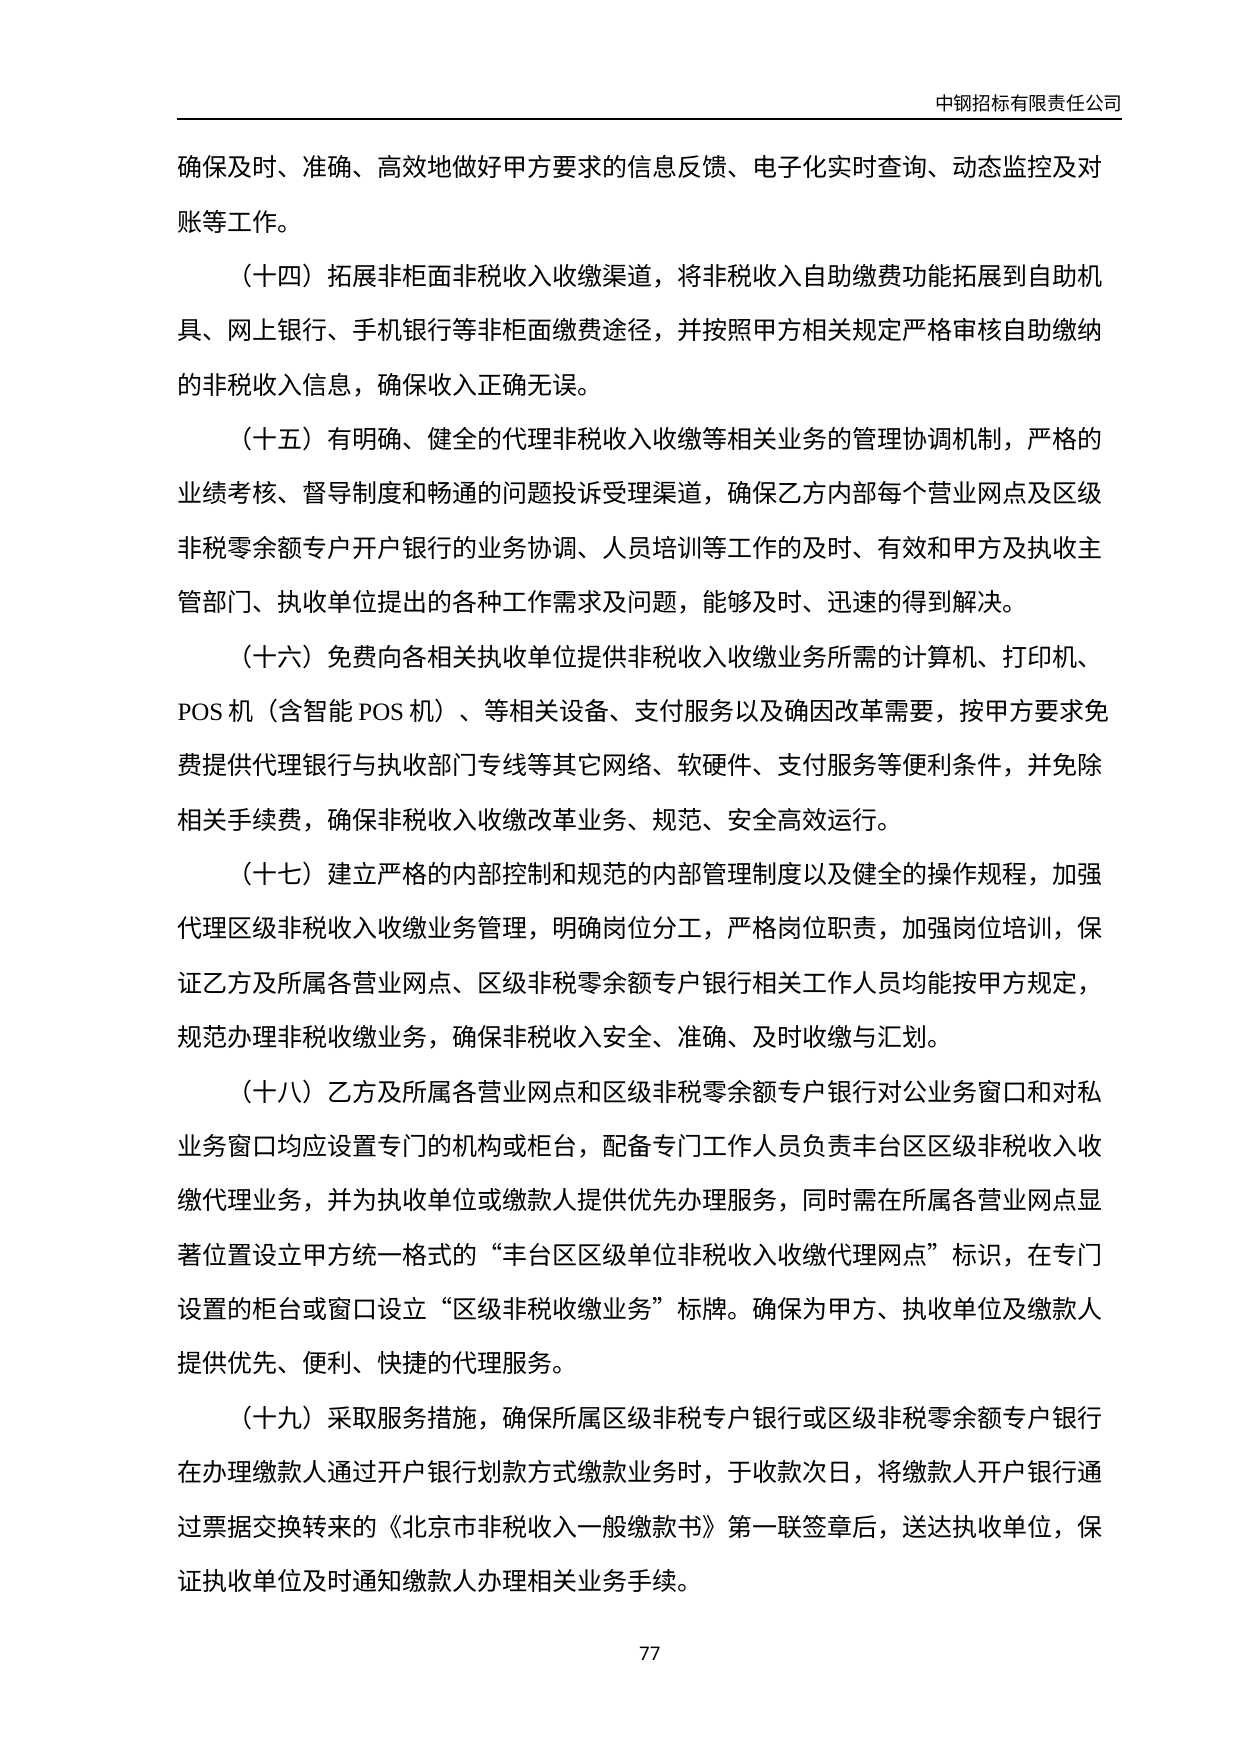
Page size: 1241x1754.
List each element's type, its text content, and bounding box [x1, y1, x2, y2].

text （十九）采取服务措施，确保所属区级非税专户银行或区级非税零余额专户银行在办理缴款人通过开户银行划款方式缴款业务时，于收款次日，将缴款人开户银行通过票据交换转来的《北京市非税收入一般缴款书》第一联签章后，送达执收单位，保证执收单位及时通知缴款人办理相关业务手续。 [177, 1398, 1122, 1598]
text （十七）建立严格的内部控制和规范的内部管理制度以及健全的操作规程，加强代理区级非税收入收缴业务管理，明确岗位分工，严格岗位职责，加强岗位培训，保证乙方及所属各营业网点、区级非税零余额专户银行相关工作人员均能按甲方规定，规范办理非税收缴业务，确保非税收入安全、准确、及时收缴与汇划。 [177, 854, 1122, 1054]
text （十八）乙方及所属各营业网点和区级非税零余额专户银行对公业务窗口和对私业务窗口均应设置专门的机构或柜台，配备专门工作人员负责丰台区区级非税收入收缴代理业务，并为执收单位或缴款人提供优先办理服务，同时需在所属各营业网点显著位置设立甲方统一格式的“丰台区区级单位非税收入收缴代理网点”标识，在专门设置的柜台或窗口设立“区级非税收缴业务”标牌。确保为甲方、执收单位及缴款人提供优先、便利、快捷的代理服务。 [177, 1072, 1122, 1380]
text （十五）有明确、健全的代理非税收入收缴等相关业务的管理协调机制，严格的业绩考核、督导制度和畅通的问题投诉受理渠道，确保乙方内部每个营业网点及区级非税零余额专户开户银行的业务协调、人员培训等工作的及时、有效和甲方及执收主管部门、执收单位提出的各种工作需求及问题，能够及时、迅速的得到解决。 [177, 419, 1122, 619]
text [177, 148, 1122, 238]
text （十六）免费向各相关执收单位提供非税收入收缴业务所需的计算机、打印机、POS机（含智能POS机）、等相关设备、支付服务以及确因改革需要，按甲方要求免费提供代理银行与执收部门专线等其它网络、软硬件、支付服务等便利条件，并免除相关手续费，确保非税收入收缴改革业务、规范、安全高效运行。 [177, 637, 1122, 836]
text （十四）拓展非柜面非税收入收缴渠道，将非税收入自助缴费功能拓展到自助机具、网上银行、手机银行等非柜面缴费途径，并按照甲方相关规定严格审核自助缴纳的非税收入信息，确保收入正确无误。 [177, 256, 1122, 401]
